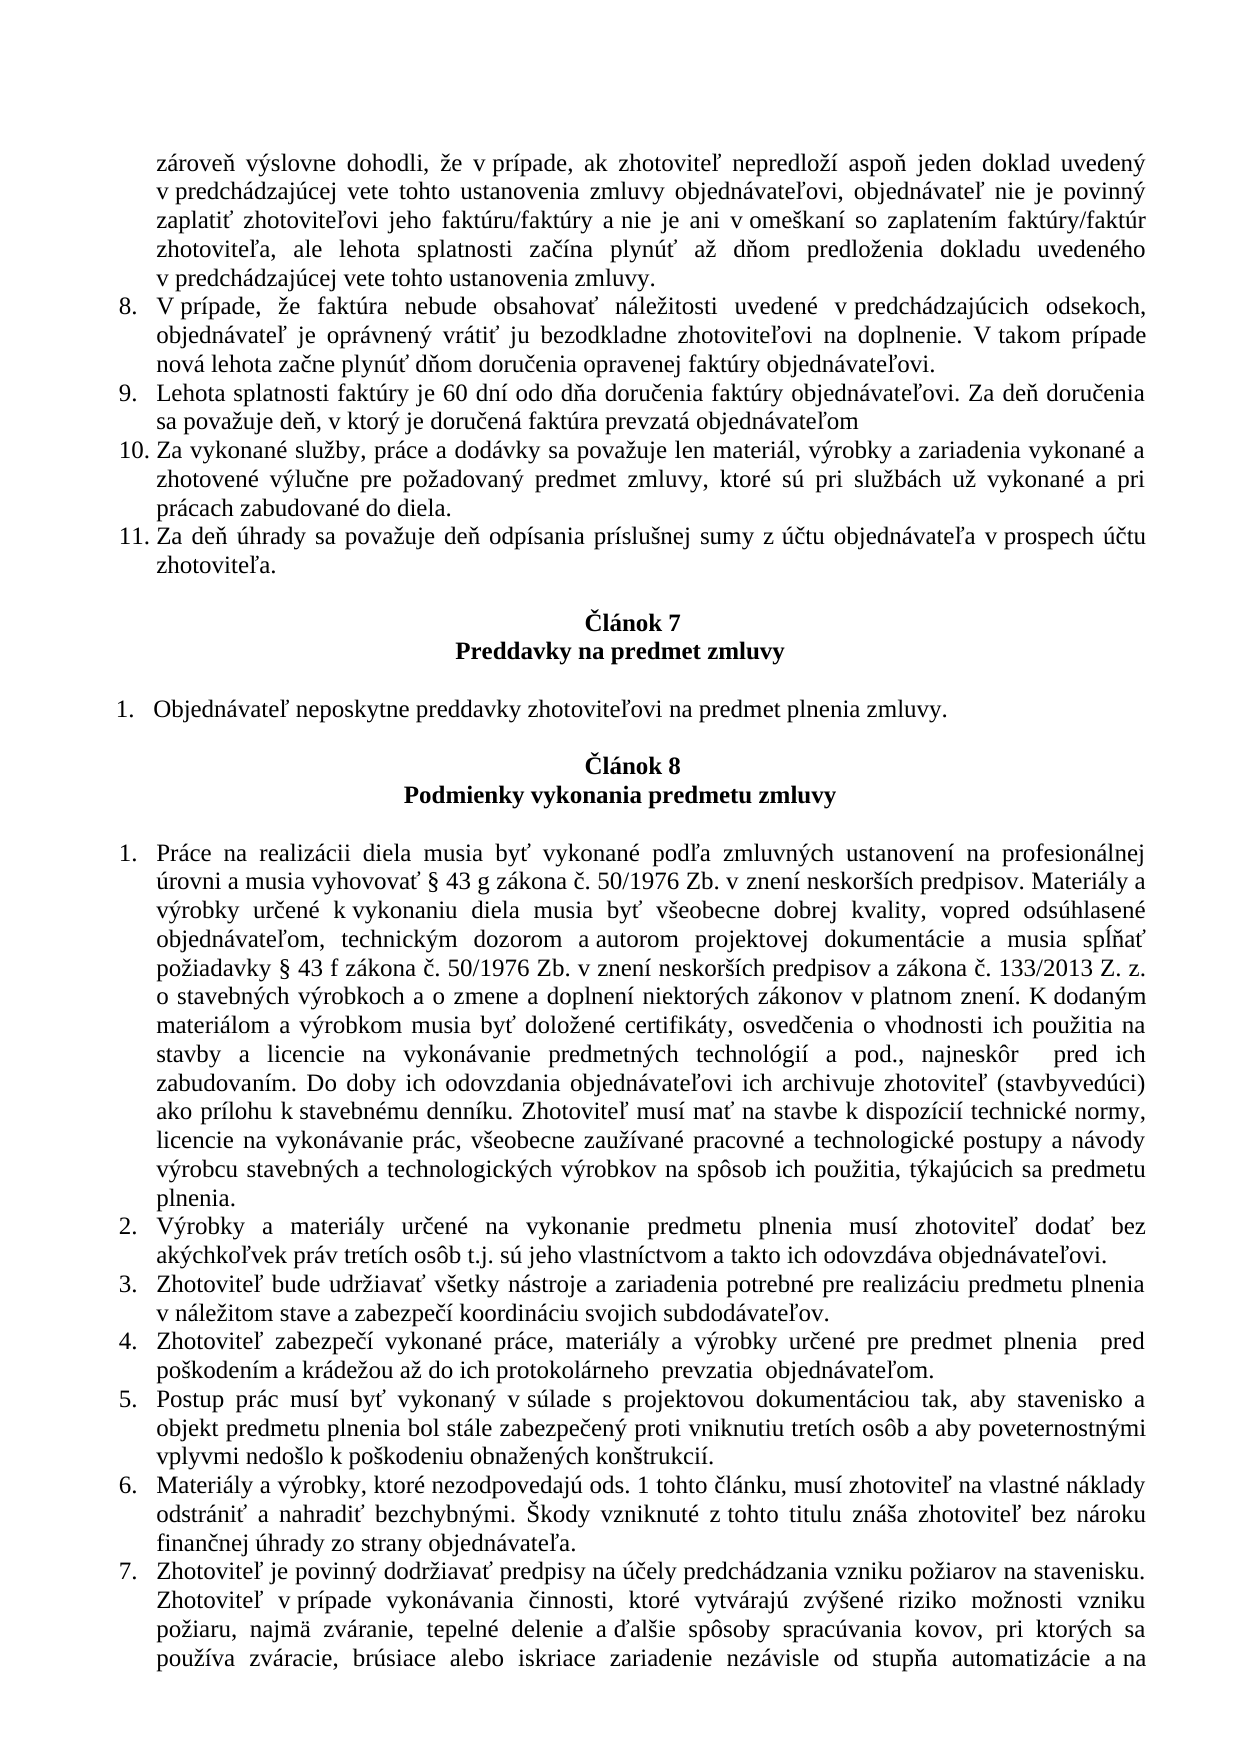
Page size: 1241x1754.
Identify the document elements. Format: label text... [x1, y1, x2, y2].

text Článok 7 [119, 608, 1146, 636]
list Zhotoviteľ bude udržiavať všetky nástroje a zariadenia potrebné pre realizáciu predmetu plnenia v náležitom stave a zabezpečí koordináciu svojich subdodávateľov. [119, 1269, 1146, 1326]
list Za vykonané služby, práce a dodávky sa považuje len materiál, výrobky a zariadenia vykonané a zhotovené výlučne pre požadovaný predmet zmluvy, ktoré sú pri službách už vykonané a pri prácach zabudované do diela. [119, 435, 1146, 521]
text Podmienky vykonania predmetu zmluvy [94, 780, 1146, 809]
list Práce na realizácii diela musia byť vykonané podľa zmluvných ustanovení na profesionálnej úrovni a musia vyhovovať § 43 g zákona č. 50/1976 Zb. v znení neskorších predpisov. Materiály a výrobky určené k vykonaniu diela musia byť všeobecne dobrej kvality, vopred odsúhlasené objednávateľom, technickým dozorom a autorom projektovej dokumentácie a musia spĺňať požiadavky § 43 f zákona č. 50/1976 Zb. v znení neskorších predpisov a zákona č. 133/2013 Z. z. o stavebných výrobkoch a o zmene a doplnení niektorých zákonov v platnom znení. K dodaným materiálom a výrobkom musia byť doložené certifikáty, osvedčenia o vhodnosti ich použitia na stavby a licencie na vykonávanie predmetných technológií a pod., najneskôr pred ich zabudovaním. Do doby ich odovzdania objednávateľovi ich archivuje zhotoviteľ (stavbyvedúci) ako prílohu k stavebnému denníku. Zhotoviteľ musí mať na stavbe k dispozícií technické normy, licencie na vykonávanie prác, všeobecne zaužívané pracovné a technologické postupy a návody výrobcu stavebných a technologických výrobkov na spôsob ich použitia, týkajúcich sa predmetu plnenia. [119, 838, 1146, 1211]
text Preddavky na predmet zmluvy [94, 636, 1146, 665]
text Článok 8 [119, 751, 1146, 780]
list V prípade, že faktúra nebude obsahovať náležitosti uvedené v predchádzajúcich odsekoch, objednávateľ je oprávnený vrátiť ju bezodkladne zhotoviteľovi na doplnenie. V takom prípade nová lehota začne plynúť dňom doručenia opravenej faktúry objednávateľovi. [119, 291, 1146, 378]
list Za deň úhrady sa považuje deň odpísania príslušnej sumy z účtu objednávateľa v prospech účtu zhotoviteľa. [119, 521, 1146, 579]
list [119, 148, 1146, 291]
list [119, 1556, 1146, 1671]
list Materiály a výrobky, ktoré nezodpovedajú ods. 1 tohto článku, musí zhotoviteľ na vlastné náklady odstrániť a nahradiť bezchybnými. Škody vzniknuté z tohto titulu znáša zhotoviteľ bez nároku finančnej úhrady zo strany objednávateľa. [119, 1470, 1146, 1556]
list Objednávateľ neposkytne preddavky zhotoviteľovi na predmet plnenia zmluvy. [116, 694, 1146, 723]
list Výrobky a materiály určené na vykonanie predmetu plnenia musí zhotoviteľ dodať bez akýchkoľvek práv tretích osôb t.j. sú jeho vlastníctvom a takto ich odovzdáva objednávateľovi. [119, 1211, 1146, 1269]
list Postup prác musí byť vykonaný v súlade s projektovou dokumentáciou tak, aby stavenisko a objekt predmetu plnenia bol stále zabezpečený proti vniknutiu tretích osôb a aby poveternostnými vplyvmi nedošlo k poškodeniu obnažených konštrukcií. [119, 1384, 1146, 1470]
list Lehota splatnosti faktúry je 60 dní odo dňa doručenia faktúry objednávateľovi. Za deň doručenia sa považuje deň, v ktorý je doručená faktúra prevzatá objednávateľom [119, 378, 1146, 435]
list Zhotoviteľ zabezpečí vykonané práce, materiály a výrobky určené pre predmet plnenia pred poškodením a krádežou až do ich protokolárneho prevzatia objednávateľom. [119, 1326, 1146, 1384]
